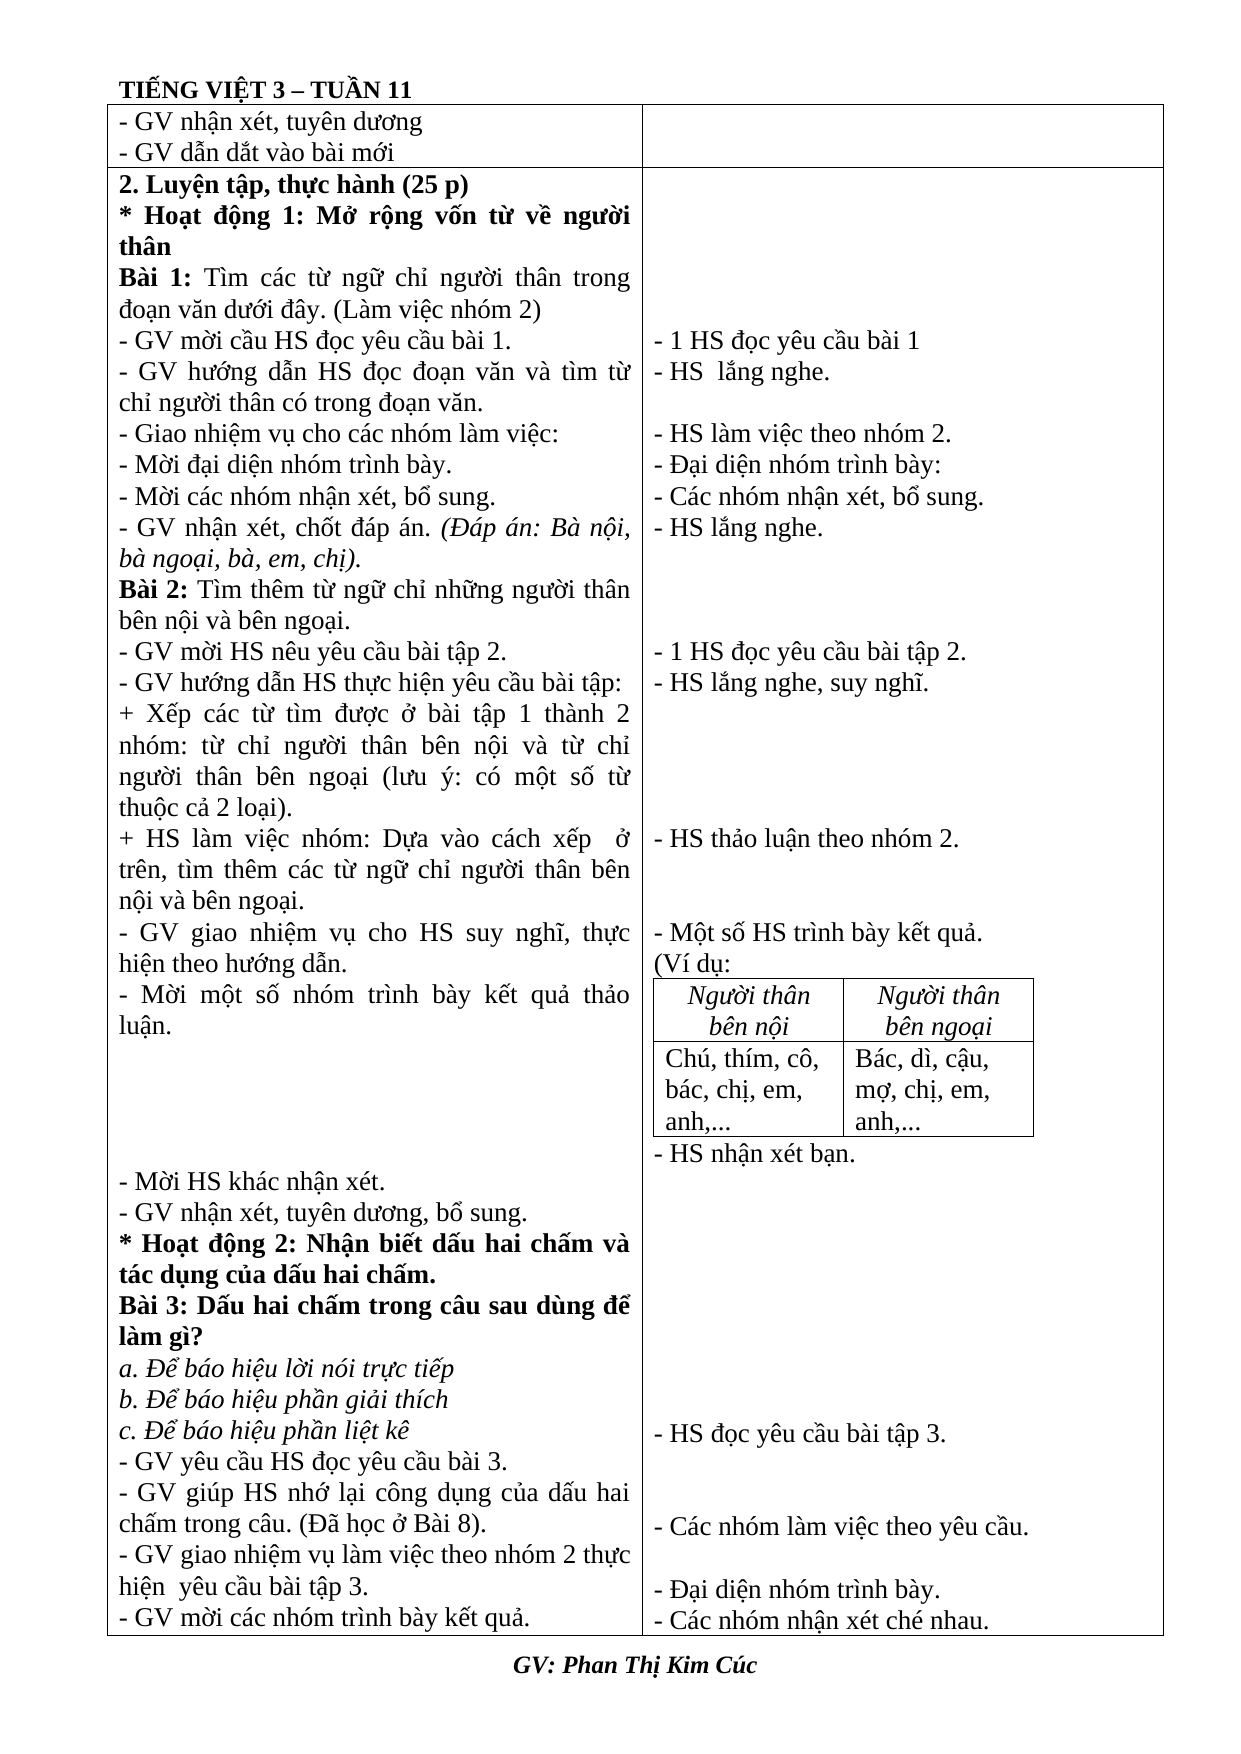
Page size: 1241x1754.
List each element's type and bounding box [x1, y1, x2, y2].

table_cell [643, 168, 1163, 1635]
table_cell [643, 105, 1163, 167]
table_cell [108, 168, 642, 1635]
table_cell [108, 105, 642, 167]
